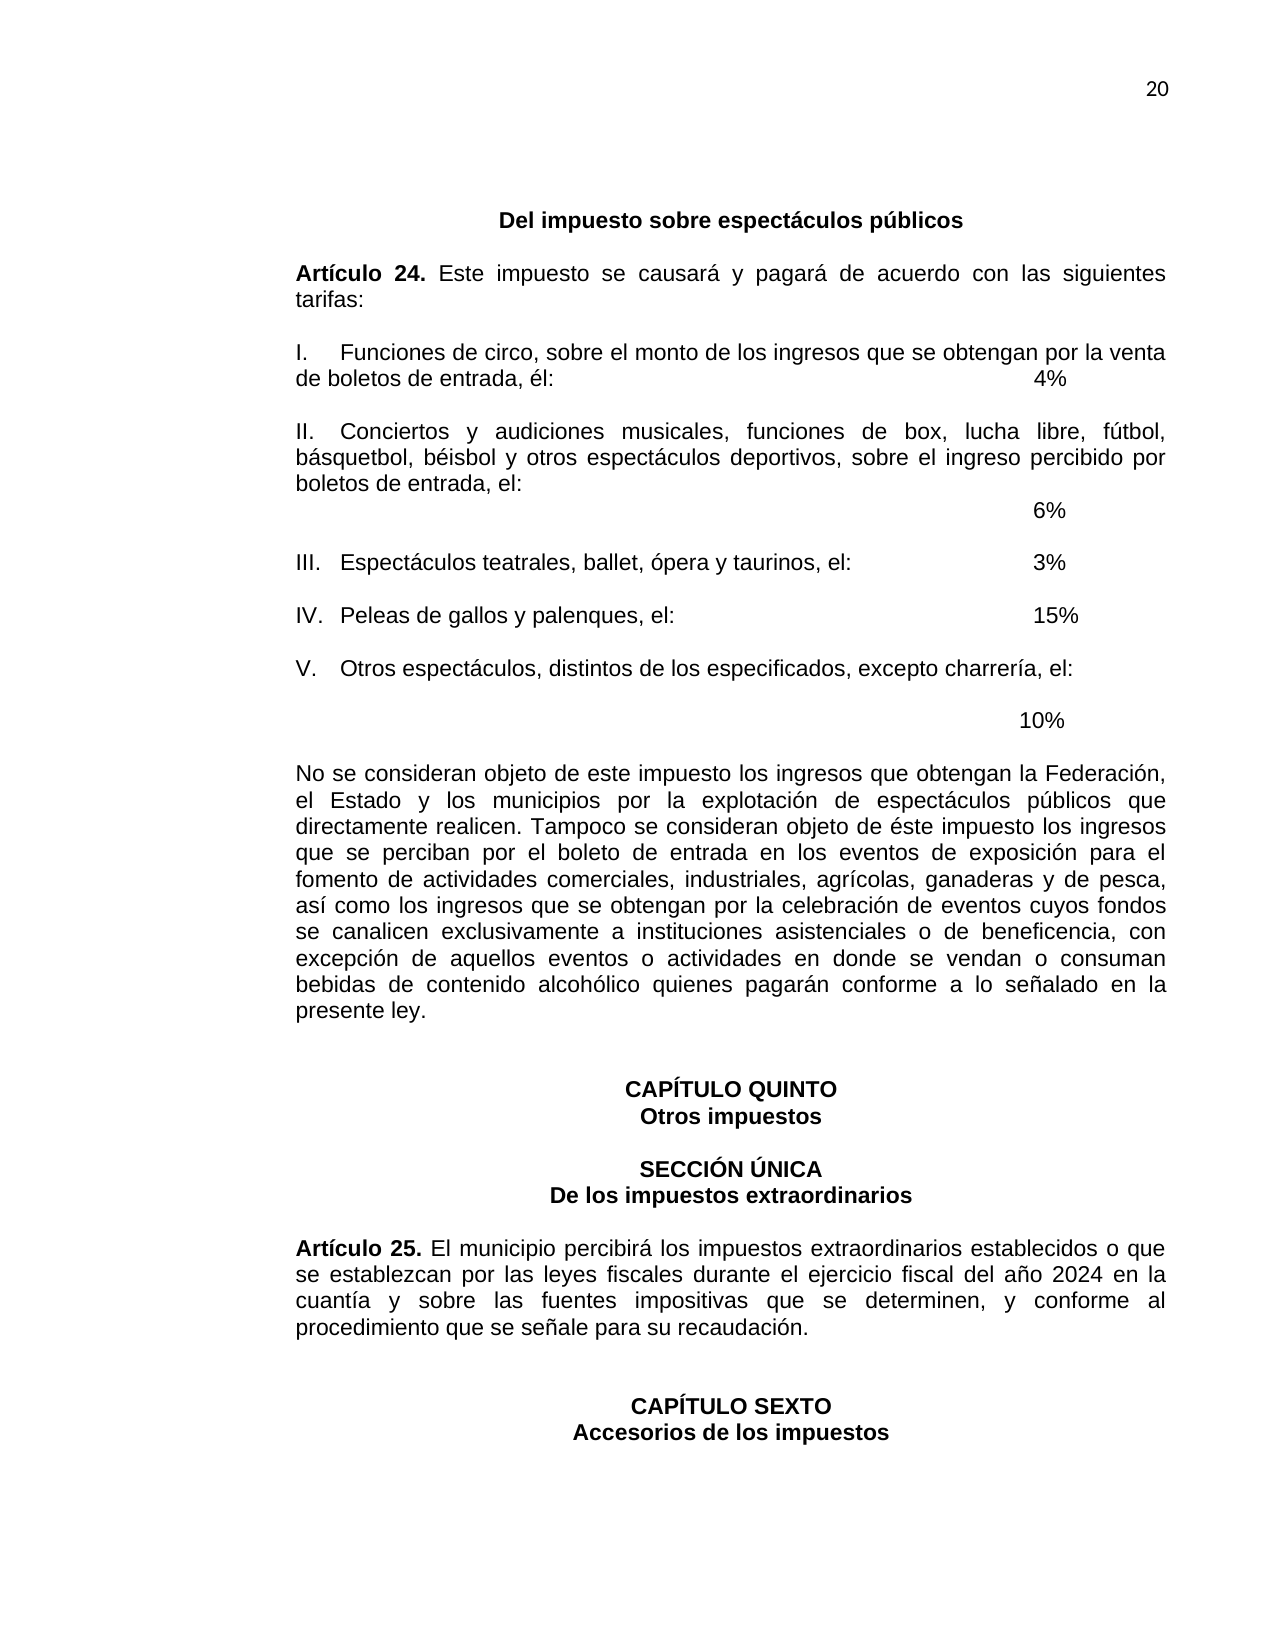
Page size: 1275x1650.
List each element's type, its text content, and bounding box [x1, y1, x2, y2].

text SECCIÓN ÚNICA [295, 1156, 1167, 1182]
text Accesorios de los impuestos [295, 1419, 1167, 1445]
text Artículo 24. Este impuesto se causará y pagará de acuerdo con las siguientes tarifas: [295, 259, 1167, 312]
text Del impuesto sobre espectáculos públicos [295, 207, 1167, 233]
list Conciertos y audiciones musicales, funciones de box, lucha libre, fútbol, básquetbol, béisbol y otros espectáculos deportivos, sobre el ingreso percibido por boletos de entrada, el: 6% [295, 418, 1167, 523]
text CAPÍTULO QUINTO [295, 1076, 1167, 1103]
text Artículo 25. El municipio percibirá los impuestos extraordinarios establecidos o que se establezcan por las leyes fiscales durante el ejercicio fiscal del año 2024 en la cuantía y sobre las fuentes impositivas que se determinen, y conforme al procedimiento que se señale para su recaudación. [295, 1234, 1167, 1340]
text CAPÍTULO SEXTO [295, 1393, 1167, 1419]
text Otros impuestos [295, 1103, 1167, 1129]
text De los impuestos extraordinarios [295, 1182, 1167, 1208]
list Otros espectáculos, distintos de los especificados, excepto charrería, el: 10% [295, 655, 1167, 734]
list Espectáculos teatrales, ballet, ópera y taurinos, el: 3% [295, 549, 1167, 576]
text No se consideran objeto de este impuesto los ingresos que obtengan la Federación, el Estado y los municipios por la explotación de espectáculos públicos que directamente realicen. Tampoco se consideran objeto de éste impuesto los ingresos que se perciban por el boleto de entrada en los eventos de exposición para el fomento de actividades comerciales, industriales, agrícolas, ganaderas y de pesca, así como los ingresos que se obtengan por la celebración de eventos cuyos fondos se canalicen exclusivamente a instituciones asistenciales o de beneficencia, con excepción de aquellos eventos o actividades en donde se vendan o consuman bebidas de contenido alcohólico quienes pagarán conforme a lo señalado en la presente ley. [295, 760, 1167, 1024]
list Peleas de gallos y palenques, el: 15% [295, 602, 1167, 628]
list Funciones de circo, sobre el monto de los ingresos que se obtengan por la venta de boletos de entrada, él: 4% [295, 338, 1167, 391]
